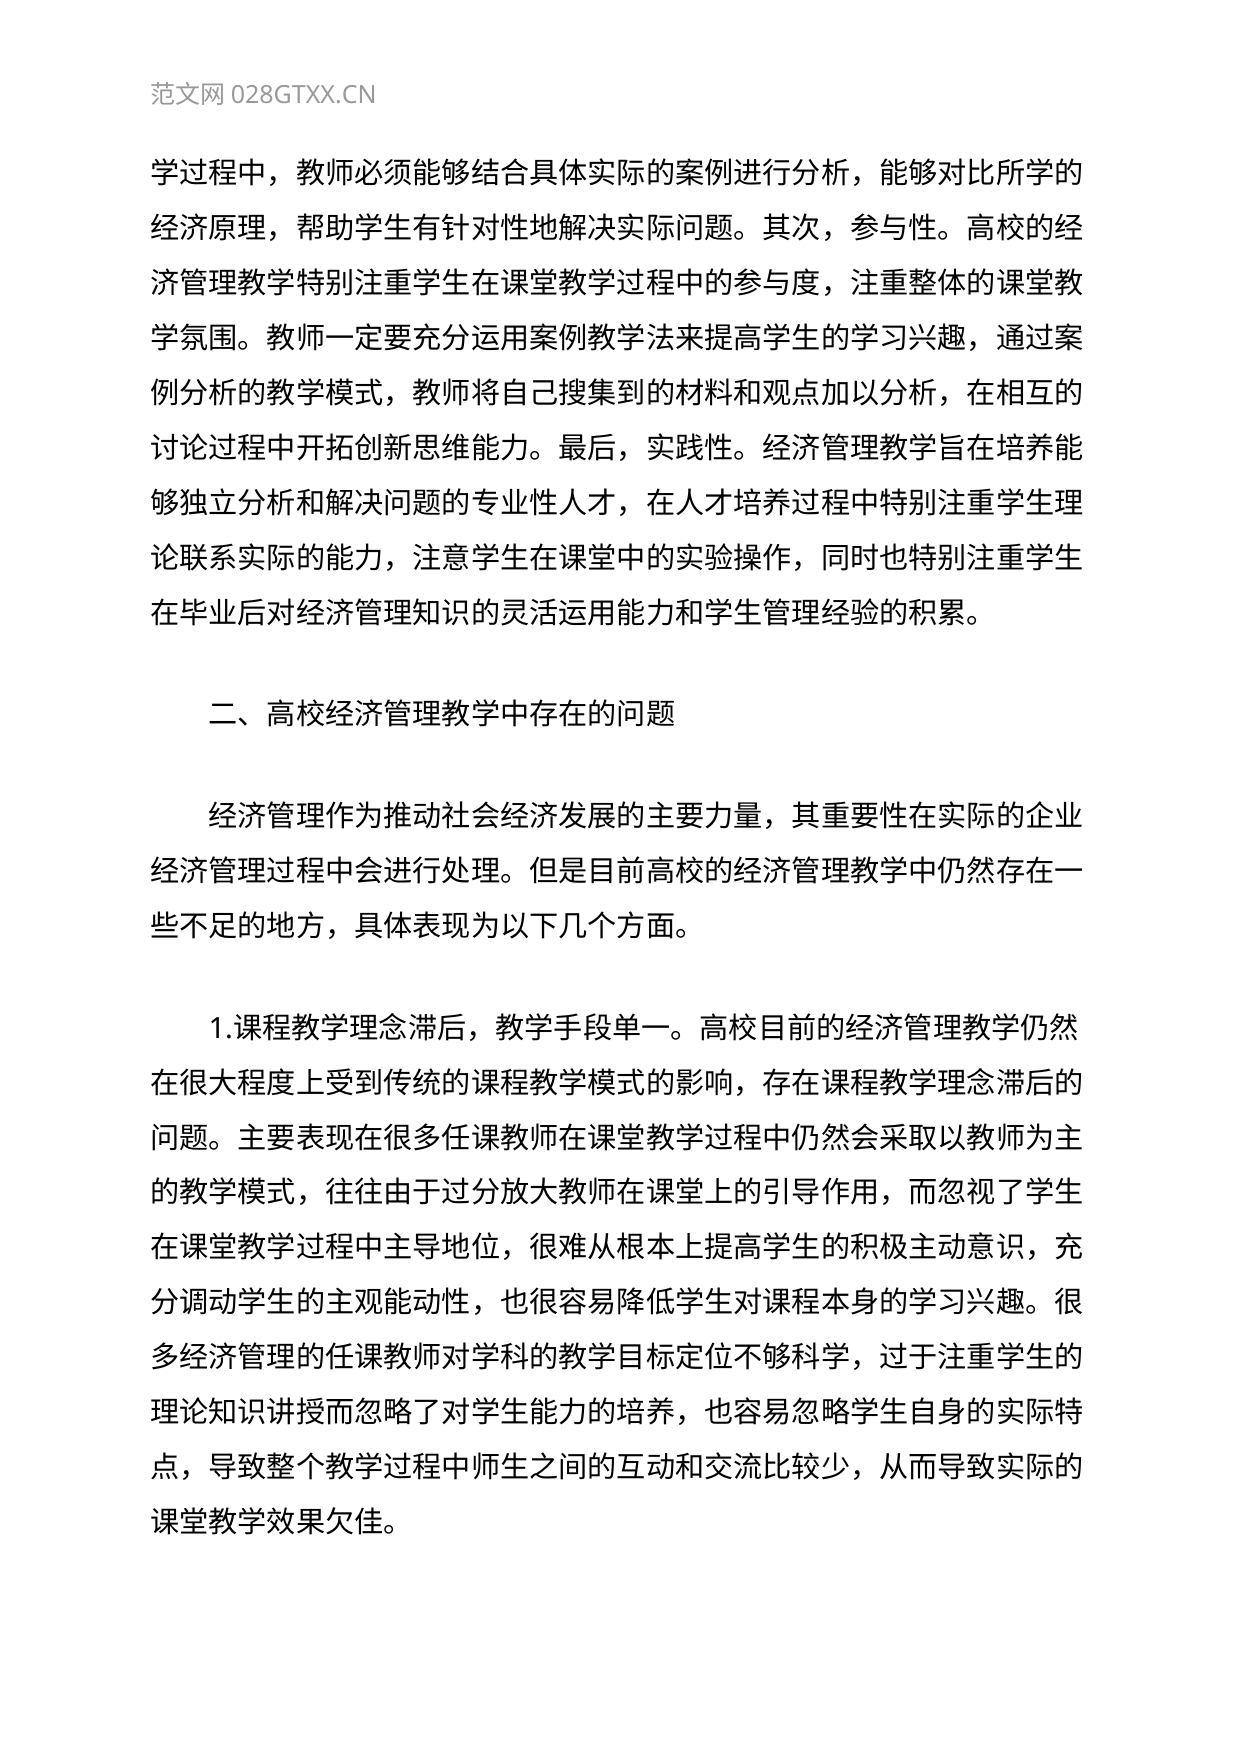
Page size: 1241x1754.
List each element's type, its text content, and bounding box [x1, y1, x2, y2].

text 1.课程教学理念滞后，教学手段单一。高校目前的经济管理教学仍然在很大程度上受到传统的课程教学模式的影响，存在课程教学理念滞后的问题。主要表现在很多任课教师在课堂教学过程中仍然会采取以教师为主的教学模式，往往由于过分放大教师在课堂上的引导作用，而忽视了学生在课堂教学过程中主导地位，很难从根本上提高学生的积极主动意识，充分调动学生的主观能动性，也很容易降低学生对课程本身的学习兴趣。很多经济管理的任课教师对学科的教学目标定位不够科学，过于注重学生的理论知识讲授而忽略了对学生能力的培养，也容易忽略学生自身的实际特点，导致整个教学过程中师生之间的互动和交流比较少，从而导致实际的课堂教学效果欠佳。 [150, 1004, 1090, 1541]
text 经济管理作为推动社会经济发展的主要力量，其重要性在实际的企业经济管理过程中会进行处理。但是目前高校的经济管理教学中仍然存在一些不足的地方，具体表现为以下几个方面。 [150, 793, 1090, 945]
text 二、高校经济管理教学中存在的问题 [150, 691, 1090, 733]
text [150, 150, 1090, 631]
